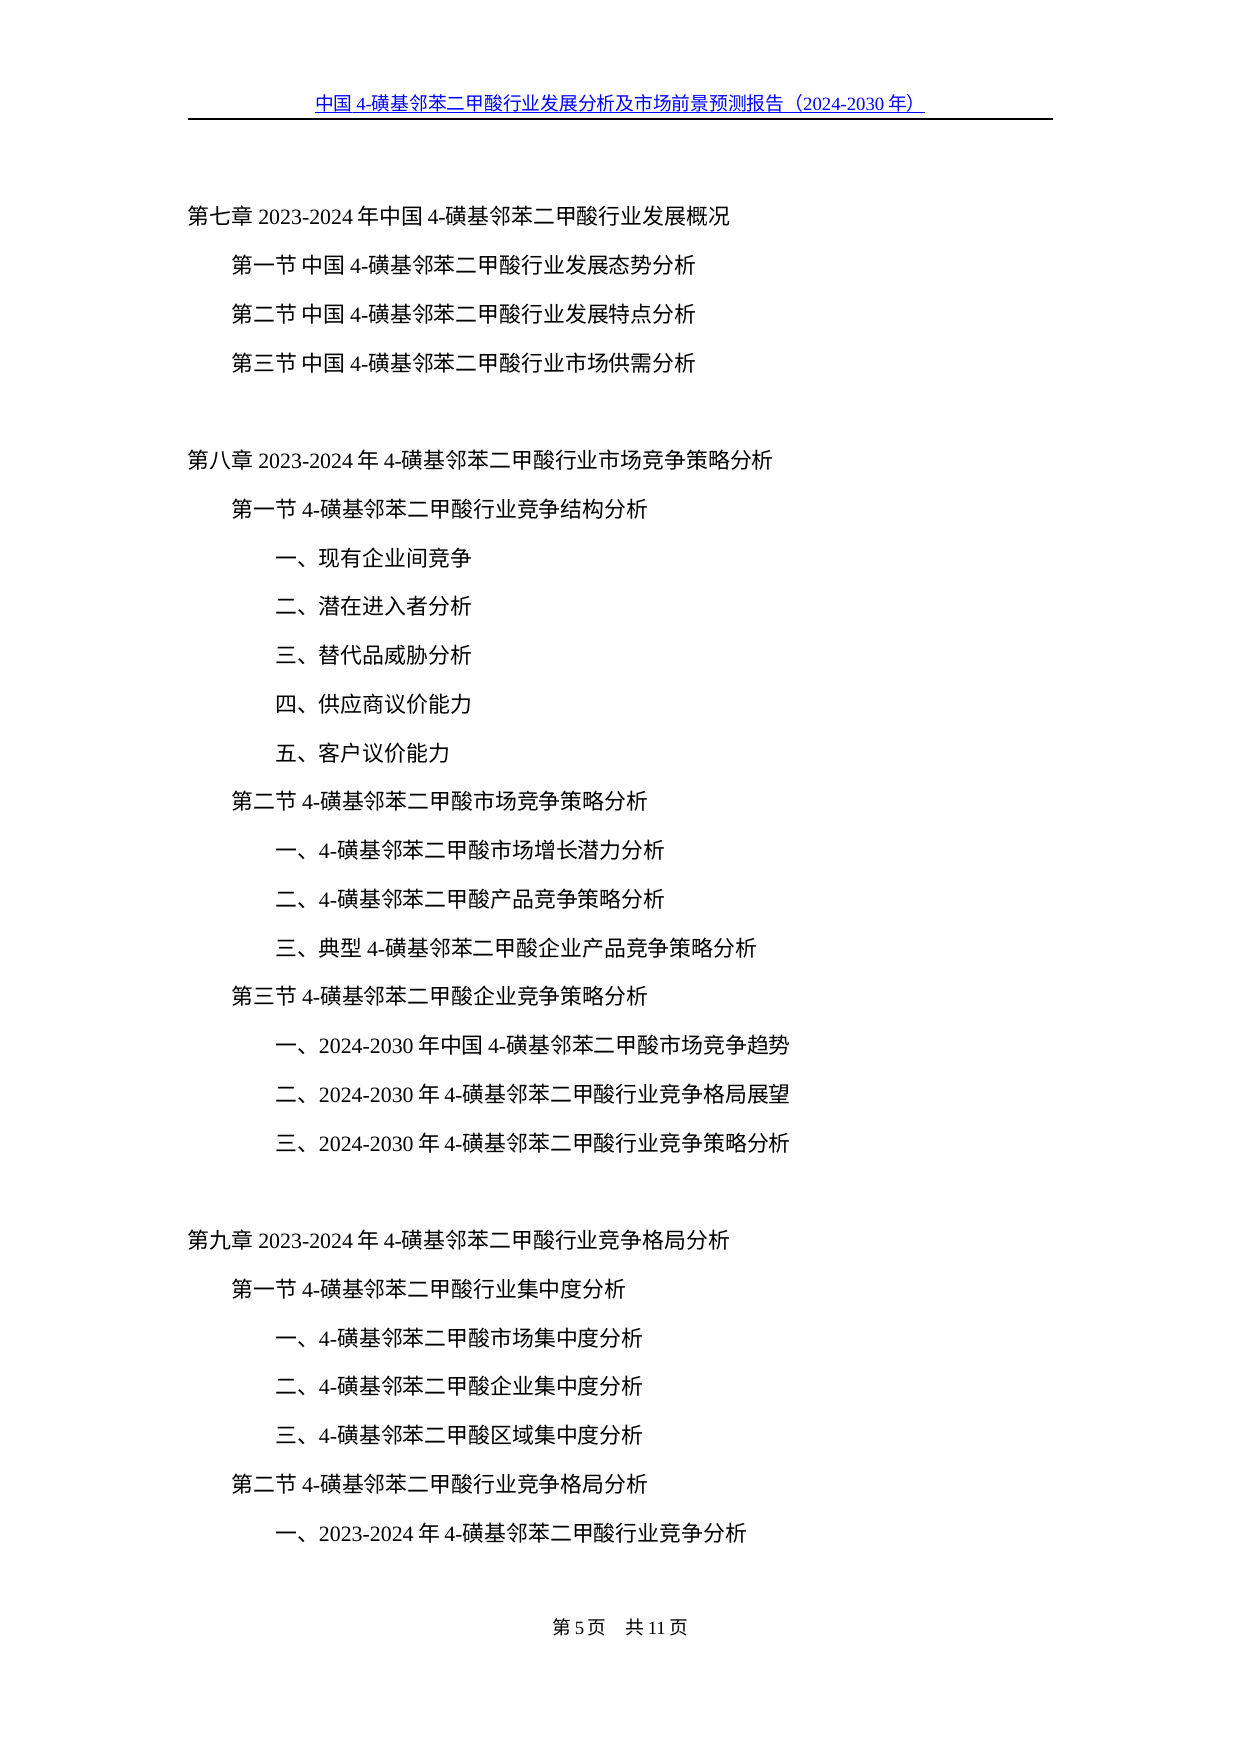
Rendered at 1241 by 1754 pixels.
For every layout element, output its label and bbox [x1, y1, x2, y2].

text [187, 150, 1053, 1548]
